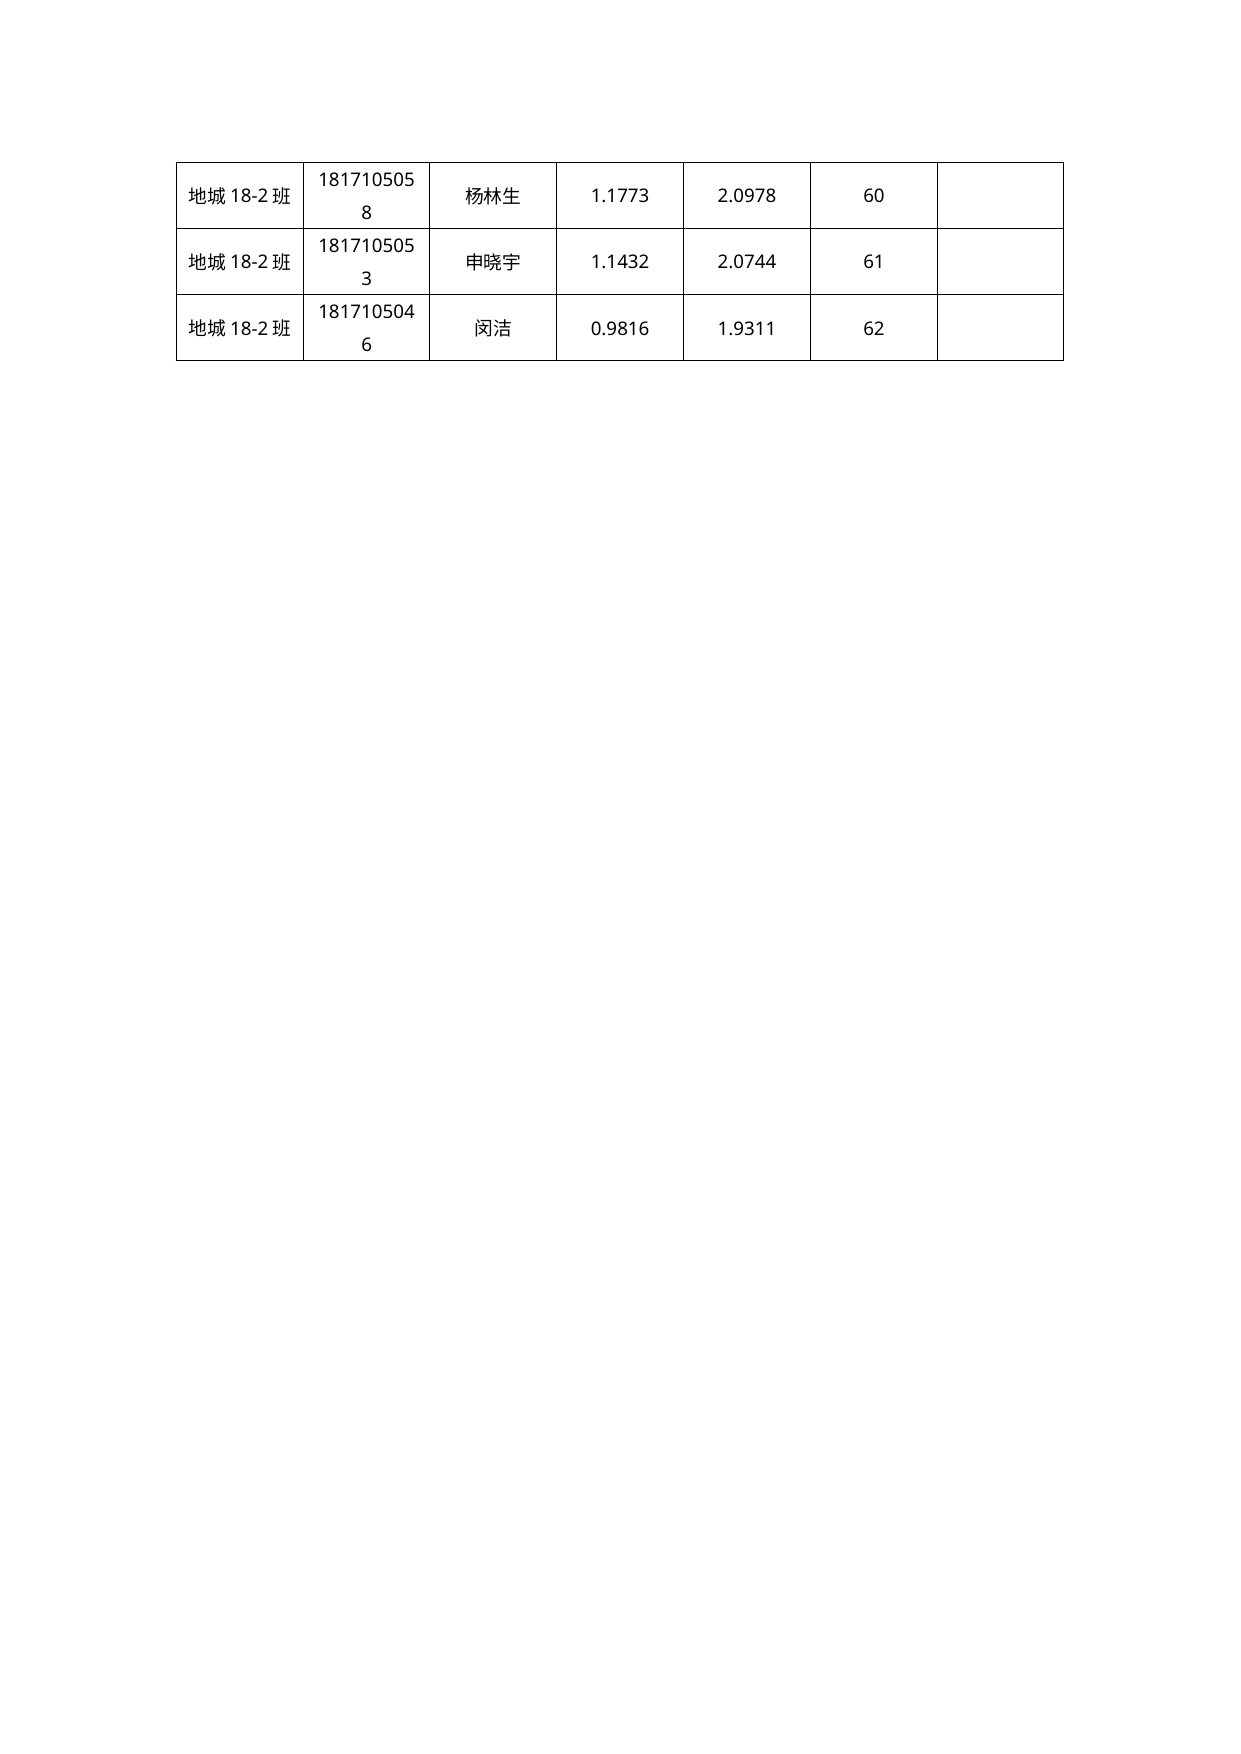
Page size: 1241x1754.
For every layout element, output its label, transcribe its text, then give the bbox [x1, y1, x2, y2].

table_cell 2.0744 [684, 229, 810, 294]
table_cell 61 [811, 229, 937, 294]
table_cell 1.1432 [557, 229, 683, 294]
table_cell 1817105053 [304, 229, 429, 294]
table_cell 申晓宇 [430, 229, 556, 294]
table_cell 地城18-2班 [177, 295, 303, 360]
table_cell [938, 295, 1063, 360]
table_cell 62 [811, 295, 937, 360]
table_cell 1817105046 [304, 295, 429, 360]
table_cell 杨林生 [430, 163, 556, 228]
table_cell 2.0978 [684, 163, 810, 228]
table_cell 地城18-2班 [177, 163, 303, 228]
table_cell 地城18-2班 [177, 229, 303, 294]
table_cell 闵洁 [430, 295, 556, 360]
table_cell 1.9311 [684, 295, 810, 360]
table_cell 1.1773 [557, 163, 683, 228]
table_cell 60 [811, 163, 937, 228]
table_cell 1817105058 [304, 163, 429, 228]
table_cell [938, 163, 1063, 228]
table_cell [938, 229, 1063, 294]
table_cell 0.9816 [557, 295, 683, 360]
